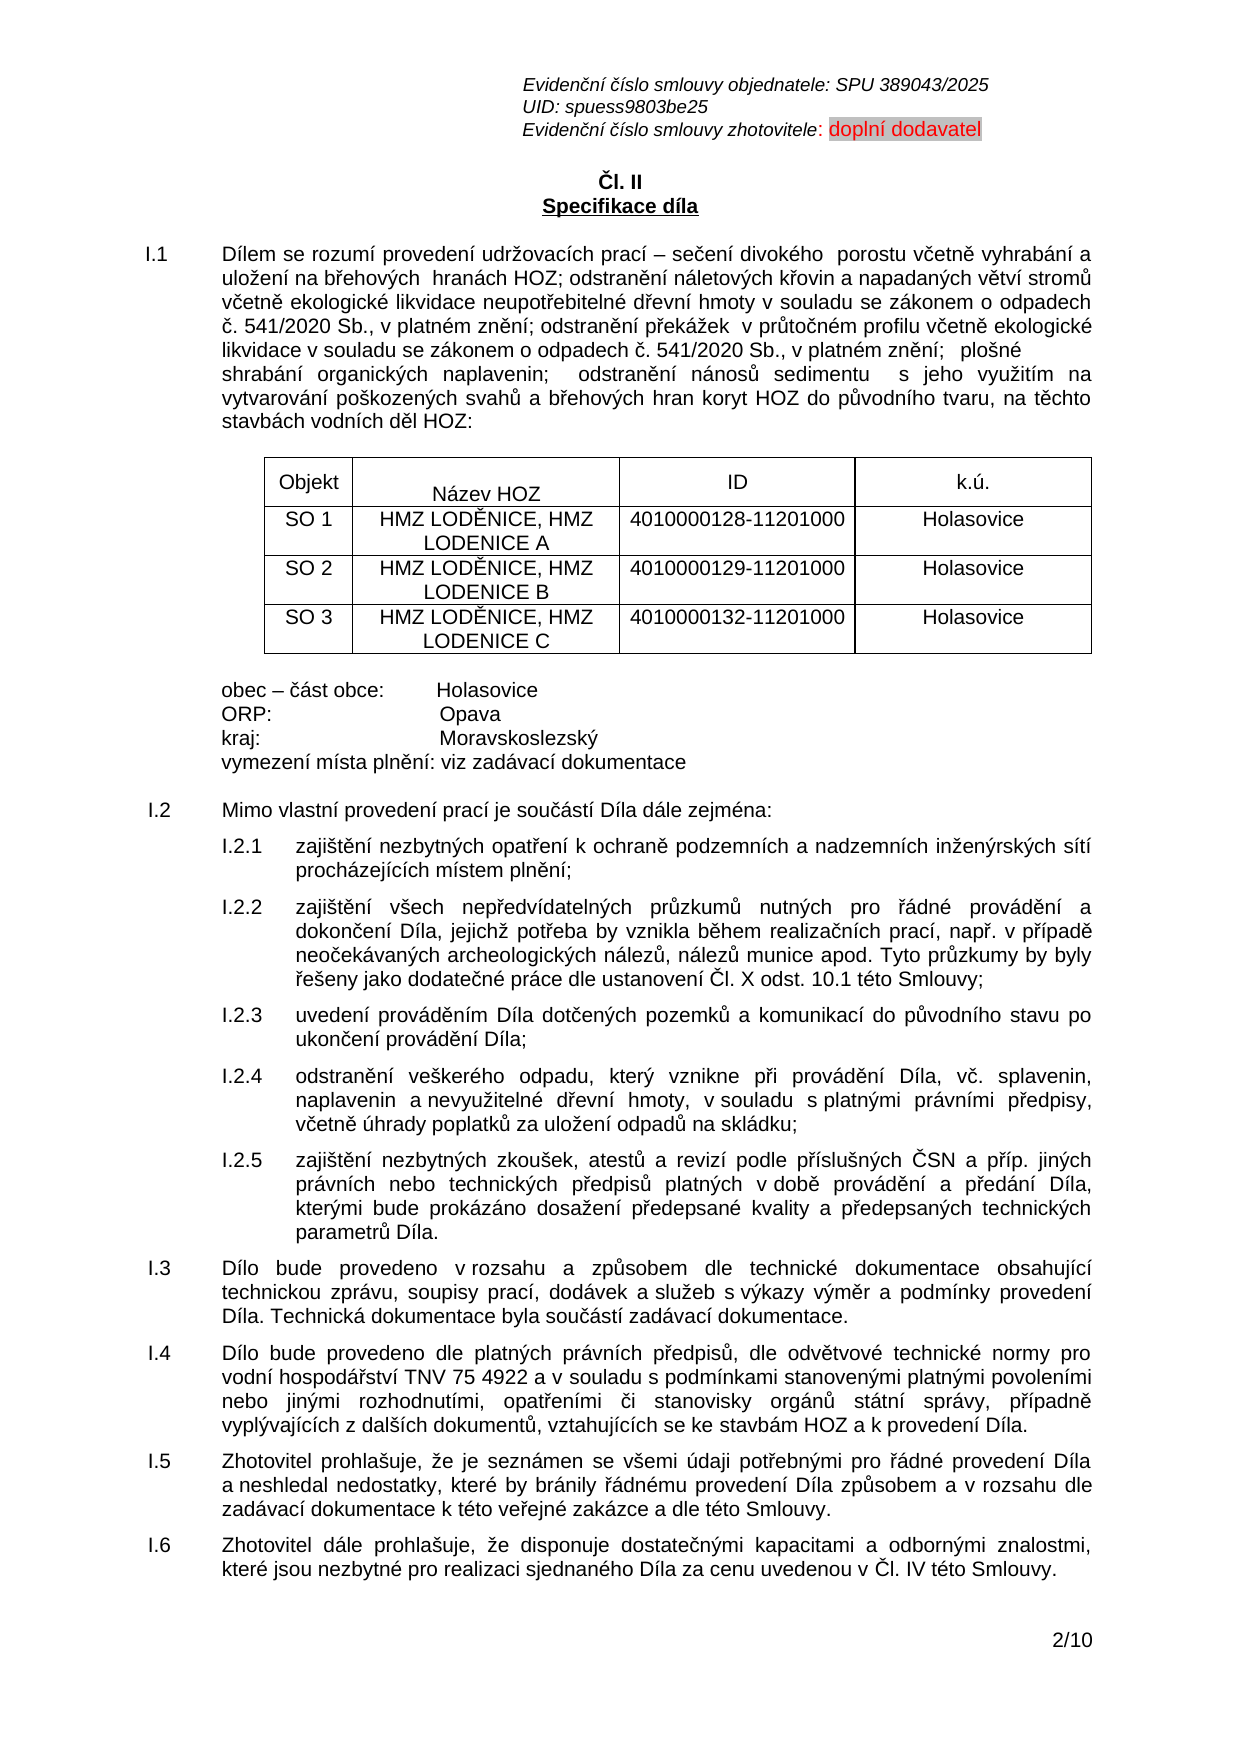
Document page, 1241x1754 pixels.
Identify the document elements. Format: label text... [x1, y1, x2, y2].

list Dílo bude provedeno v rozsahu a způsobem dle technické dokumentace obsahující technickou zprávu, soupisy prací, dodávek a služeb s výkazy výměr a podmínky provedení Díla. Technická dokumentace byla součástí zadávací dokumentace. [148, 1256, 1092, 1328]
list Dílem se rozumí provedení udržovacích prací – sečení divokého porostu včetně vyhrabání a uložení na břehových hranách HOZ; odstranění náletových křovin a napadaných větví stromů včetně ekologické likvidace neupotřebitelné dřevní hmoty v souladu se zákonem o odpadech č. 541/2020 Sb., v platném znění; odstranění překážek v průtočném profilu včetně ekologické likvidace v souladu se zákonem o odpadech č. 541/2020 Sb., v platném znění; plošné shrabání organických naplavenin; odstranění nánosů sedimentu s jeho využitím na vytvarování poškozených svahů a břehových hran koryt HOZ do původního tvaru, na těchto stavbách vodních děl HOZ: [145, 242, 1092, 433]
table_header k.ú. [856, 458, 1091, 506]
list Zhotovitel prohlašuje, že je seznámen se všemi údaji potřebnými pro řádné provedení Díla a neshledal nedostatky, které by bránily řádnému provedení Díla způsobem a v rozsahu dle zadávací dokumentace k této veřejné zakázce a dle této Smlouvy. [148, 1449, 1092, 1521]
table_cell 4010000128-11201000 [620, 507, 854, 555]
table_cell Holasovice [856, 605, 1091, 653]
text vymezení místa plnění: viz zadávací dokumentace [221, 750, 1092, 774]
text kraj: Moravskoslezský [221, 726, 1092, 750]
list Dílo bude provedeno dle platných právních předpisů, dle odvětvové technické normy pro vodní hospodářství TNV 75 4922 a v souladu s podmínkami stanovenými platnými povoleními nebo jinými rozhodnutími, opatřeními či stanovisky orgánů státní správy, případně vyplývajících z dalších dokumentů, vztahujících se ke stavbám HOZ a k provedení Díla. [148, 1341, 1092, 1436]
list Zhotovitel dále prohlašuje, že disponuje dostatečnými kapacitami a odbornými znalostmi, které jsou nezbytné pro realizaci sjednaného Díla za cenu uvedenou v Čl. IV této Smlouvy. [148, 1533, 1092, 1581]
list Mimo vlastní provedení prací je součástí Díla dále zejména: [148, 798, 1092, 822]
table_cell SO 3 [265, 605, 352, 653]
list zajištění nezbytných opatření k ochraně podzemních a nadzemních inženýrských sítí procházejících místem plnění; [222, 834, 1092, 882]
table_cell Holasovice [856, 556, 1091, 604]
table_cell HMZ LODĚNICE, HMZ LODENICE B [353, 556, 619, 604]
table_header ID [620, 458, 854, 506]
table_header Název HOZ [353, 458, 619, 506]
text ORP: Opava [221, 702, 1092, 726]
list Specifikace díla [148, 194, 1092, 218]
table_cell SO 2 [265, 556, 352, 604]
text obec – část obce: Holasovice [221, 678, 1092, 702]
table_cell SO 1 [265, 507, 352, 555]
table_header Objekt [265, 458, 352, 506]
list uvedení prováděním Díla dotčených pozemků a komunikací do původního stavu po ukončení provádění Díla; [222, 1003, 1092, 1051]
table_cell HMZ LODĚNICE, HMZ LODENICE A [353, 507, 619, 555]
table_cell HMZ LODĚNICE, HMZ LODENICE C [353, 605, 619, 653]
list zajištění nezbytných zkoušek, atestů a revizí podle příslušných ČSN a příp. jiných právních nebo technických předpisů platných v době provádění a předání Díla, kterými bude prokázáno dosažení předepsané kvality a předepsaných technických parametrů Díla. [222, 1148, 1092, 1244]
table_cell 4010000129-11201000 [620, 556, 854, 604]
text I [148, 170, 1092, 194]
list odstranění veškerého odpadu, který vznikne při provádění Díla, vč. splavenin, naplavenin a nevyužitelné dřevní hmoty, v souladu s platnými právními předpisy, včetně úhrady poplatků za uložení odpadů na skládku; [222, 1063, 1092, 1135]
table_cell 4010000132-11201000 [620, 605, 854, 653]
table_cell Holasovice [856, 507, 1091, 555]
list zajištění všech nepředvídatelných průzkumů nutných pro řádné provádění a dokončení Díla, jejichž potřeba by vznikla během realizačních prací, např. v případě neočekávaných archeologických nálezů, nálezů munice apod. Tyto průzkumy by byly řešeny jako dodatečné práce dle ustanovení Čl. X odst. 10.1 této Smlouvy; [222, 895, 1092, 991]
